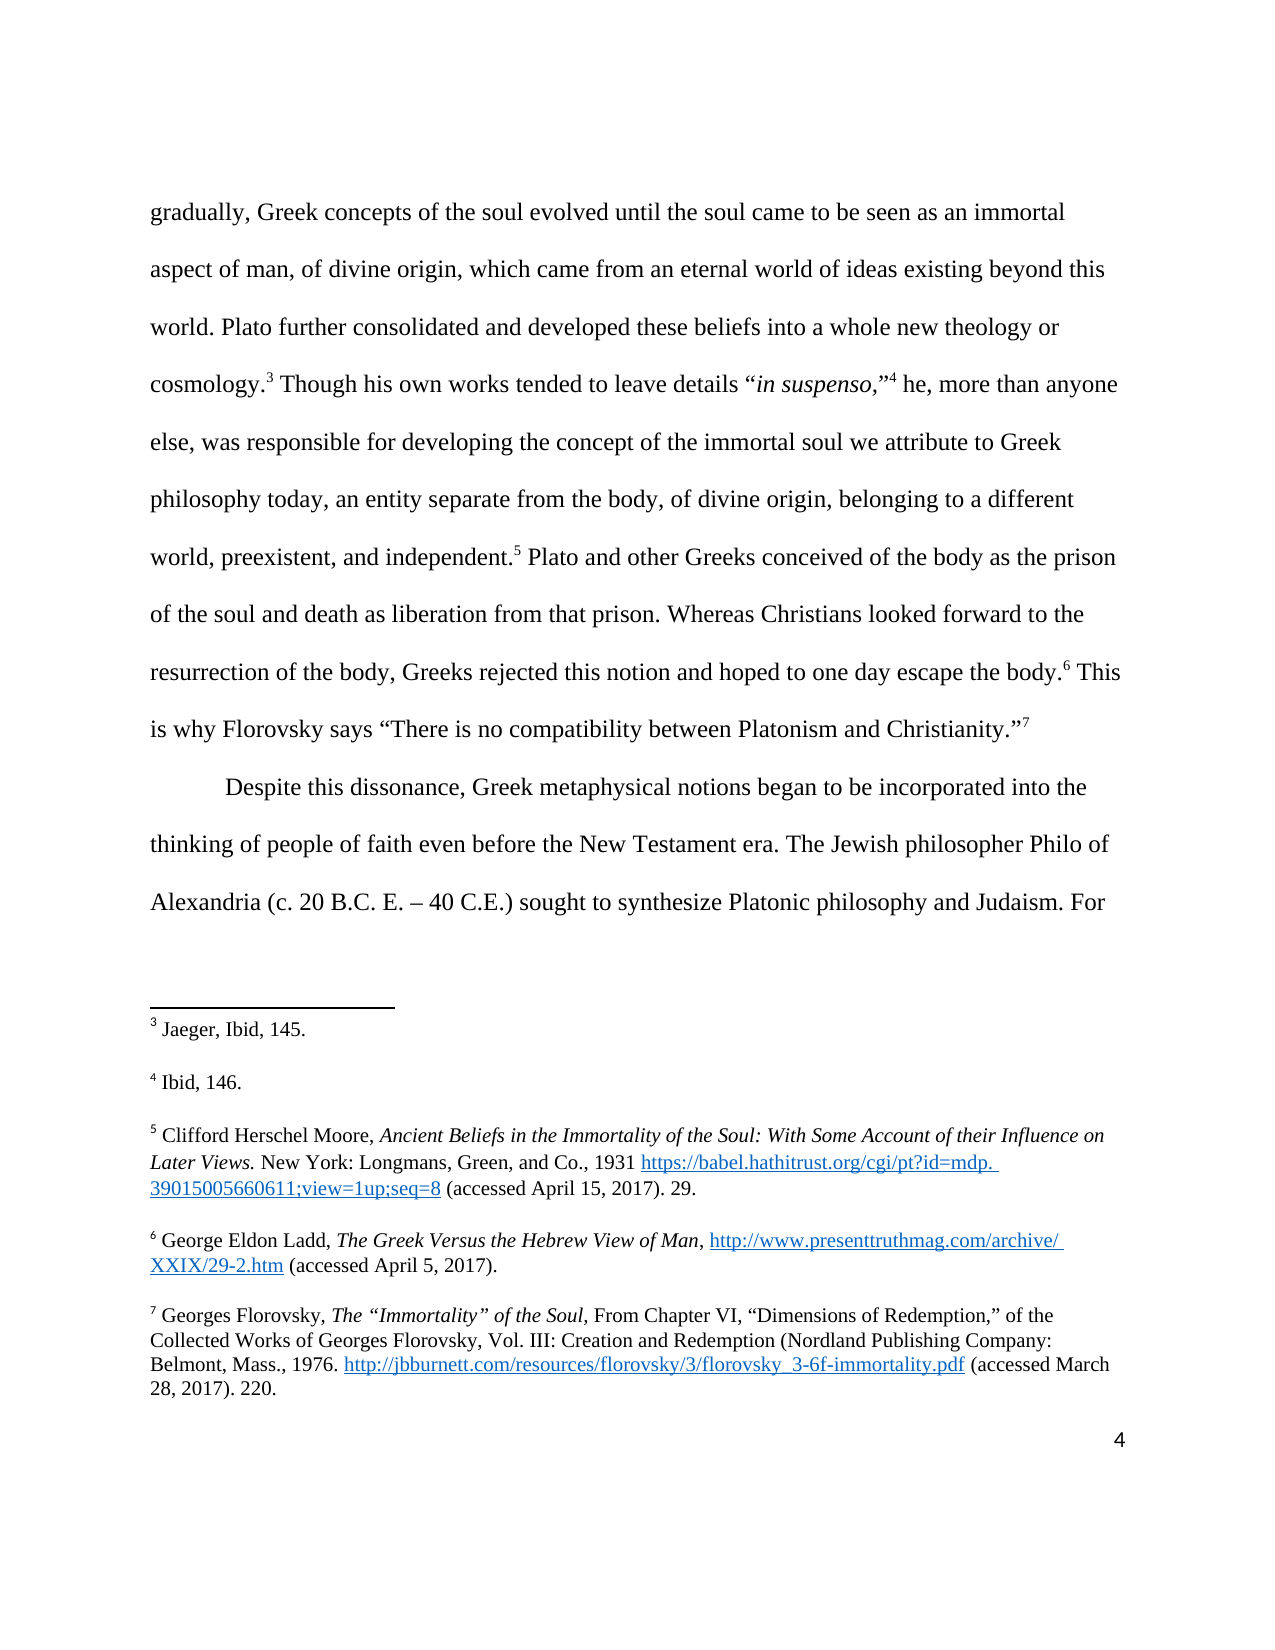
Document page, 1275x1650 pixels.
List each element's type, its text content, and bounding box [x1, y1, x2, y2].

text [150, 197, 1125, 743]
text Despite this dissonance, Greek metaphysical notions began to be incorporated into the thinking of people of faith even before the New Testament era. The Jewish philosopher Philo of Alexandria (c. 20 B.C. E. – 40 C.E.) sought to synthesize Platonic philosophy and Judaism. For some, his thinking served to bridge Greek philosophy, Judaism, and Christianity. He taught the immortality of the soul, though only of the righteous. [150, 772, 1125, 915]
